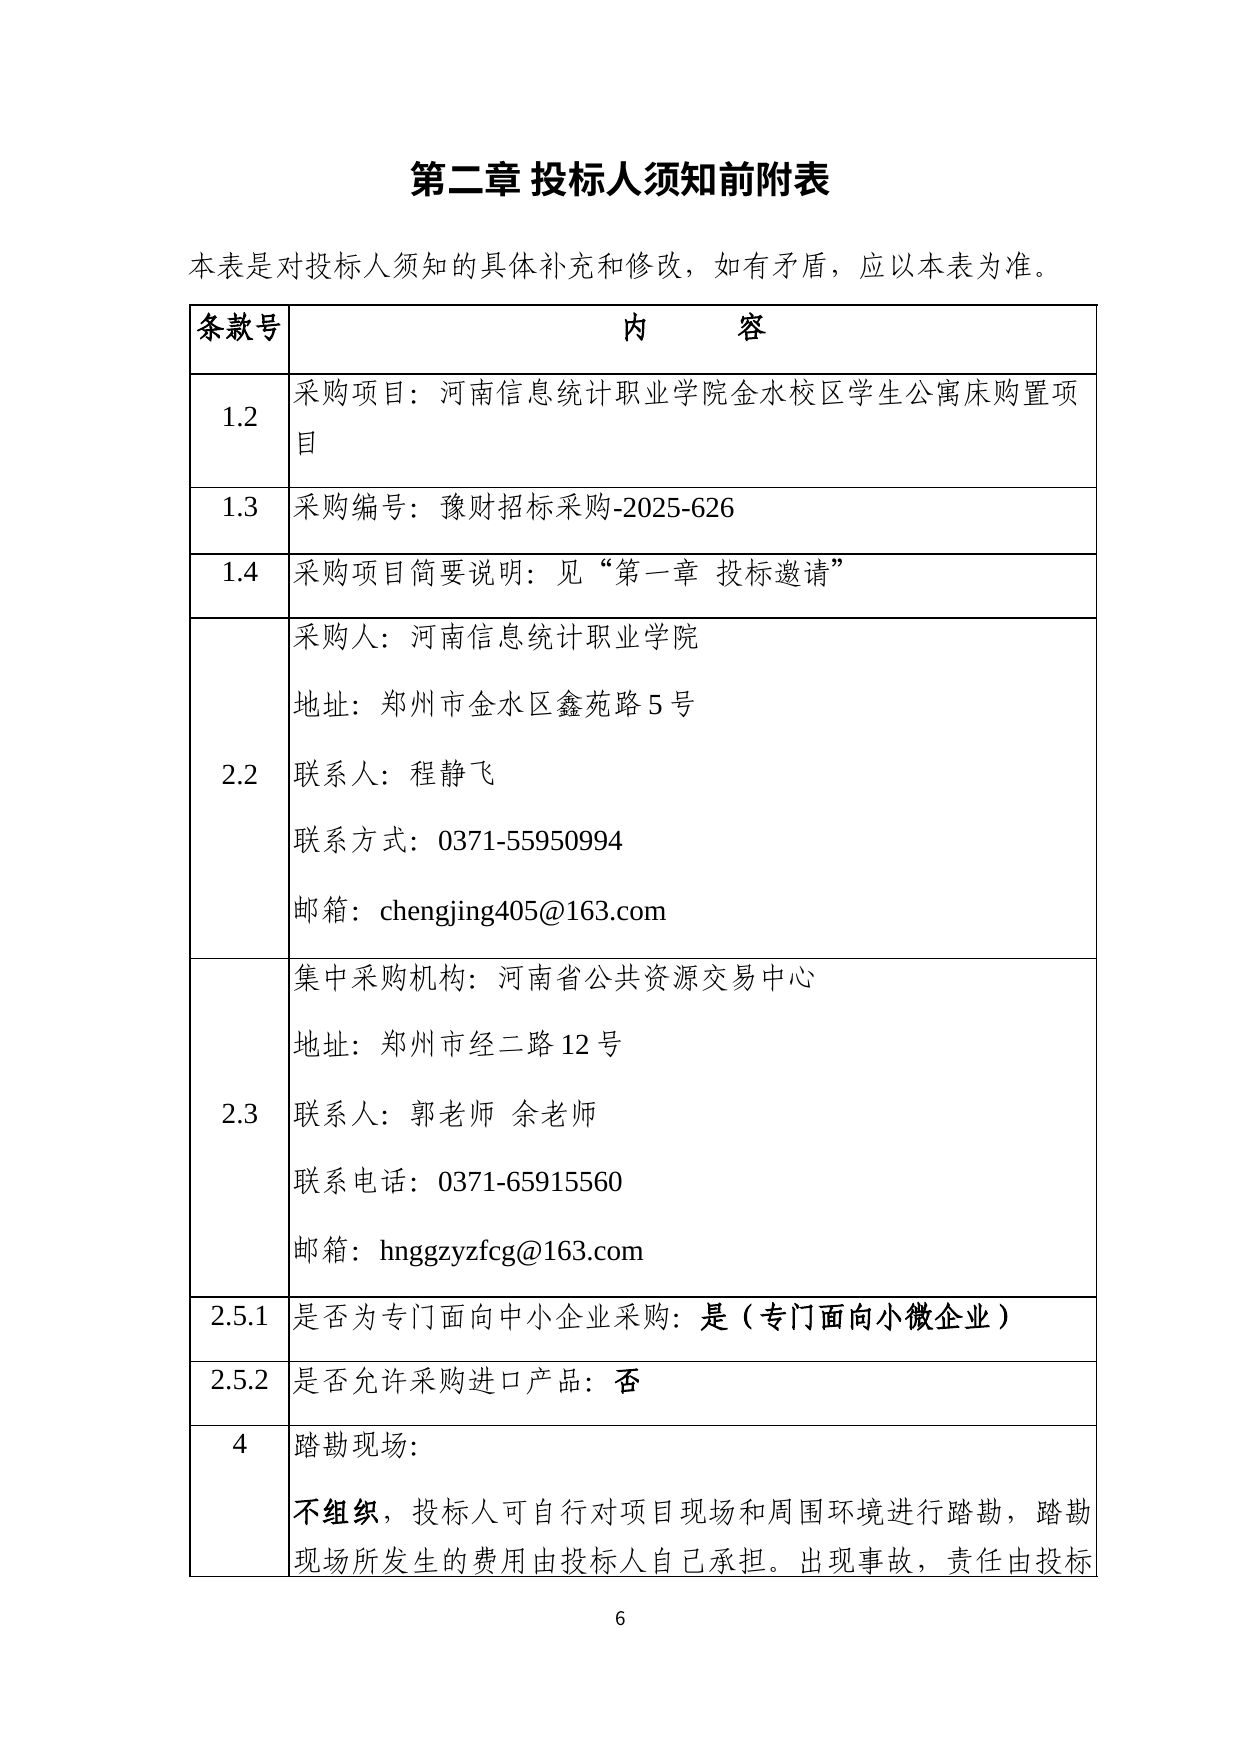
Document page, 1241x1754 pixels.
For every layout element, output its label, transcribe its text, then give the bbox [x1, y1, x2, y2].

table_cell 1.3 [191, 488, 288, 553]
subtitle 第二章 投标人须知前附表 [187, 150, 1053, 204]
table_cell 采购项目简要说明：见“第一章 投标邀请” [290, 555, 1096, 617]
table_cell 是否允许采购进口产品：否 [290, 1362, 1096, 1425]
table_cell 2.3 [191, 959, 288, 1296]
table_cell 采购项目：河南信息统计职业学院金水校区学生公寓床购置项目 [290, 375, 1096, 487]
table_cell 1.4 [191, 555, 288, 617]
table_cell 集中采购机构：河南省公共资源交易中心 地址：郑州市经二路12号 联系人：郭老师 余老师 联系电话：0371-65915560 邮箱：hnggzyzfcg@163.com [290, 959, 1096, 1296]
table_cell 是否为专门面向中小企业采购：是（专门面向小微企业） [290, 1298, 1096, 1361]
table_cell 2.5.2 [191, 1362, 288, 1425]
table_cell 采购编号：豫财招标采购-2025-626 [290, 488, 1096, 553]
table_header 内 容 [290, 306, 1096, 373]
table_cell 2.2 [191, 619, 288, 958]
table_cell 4 [191, 1426, 288, 1576]
table_cell 1.2 [191, 375, 288, 487]
text 本表是对投标人须知的具体补充和修改，如有矛盾，应以本表为准。 [187, 231, 1053, 288]
table_header 条款号 [191, 306, 288, 373]
table_cell 2.5.1 [191, 1298, 288, 1361]
table_cell 采购人：河南信息统计职业学院 地址：郑州市金水区鑫苑路5号 联系人：程静飞 联系方式：0371-55950994 邮箱：chengjing405@163.com [290, 619, 1096, 958]
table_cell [290, 1426, 1096, 1576]
